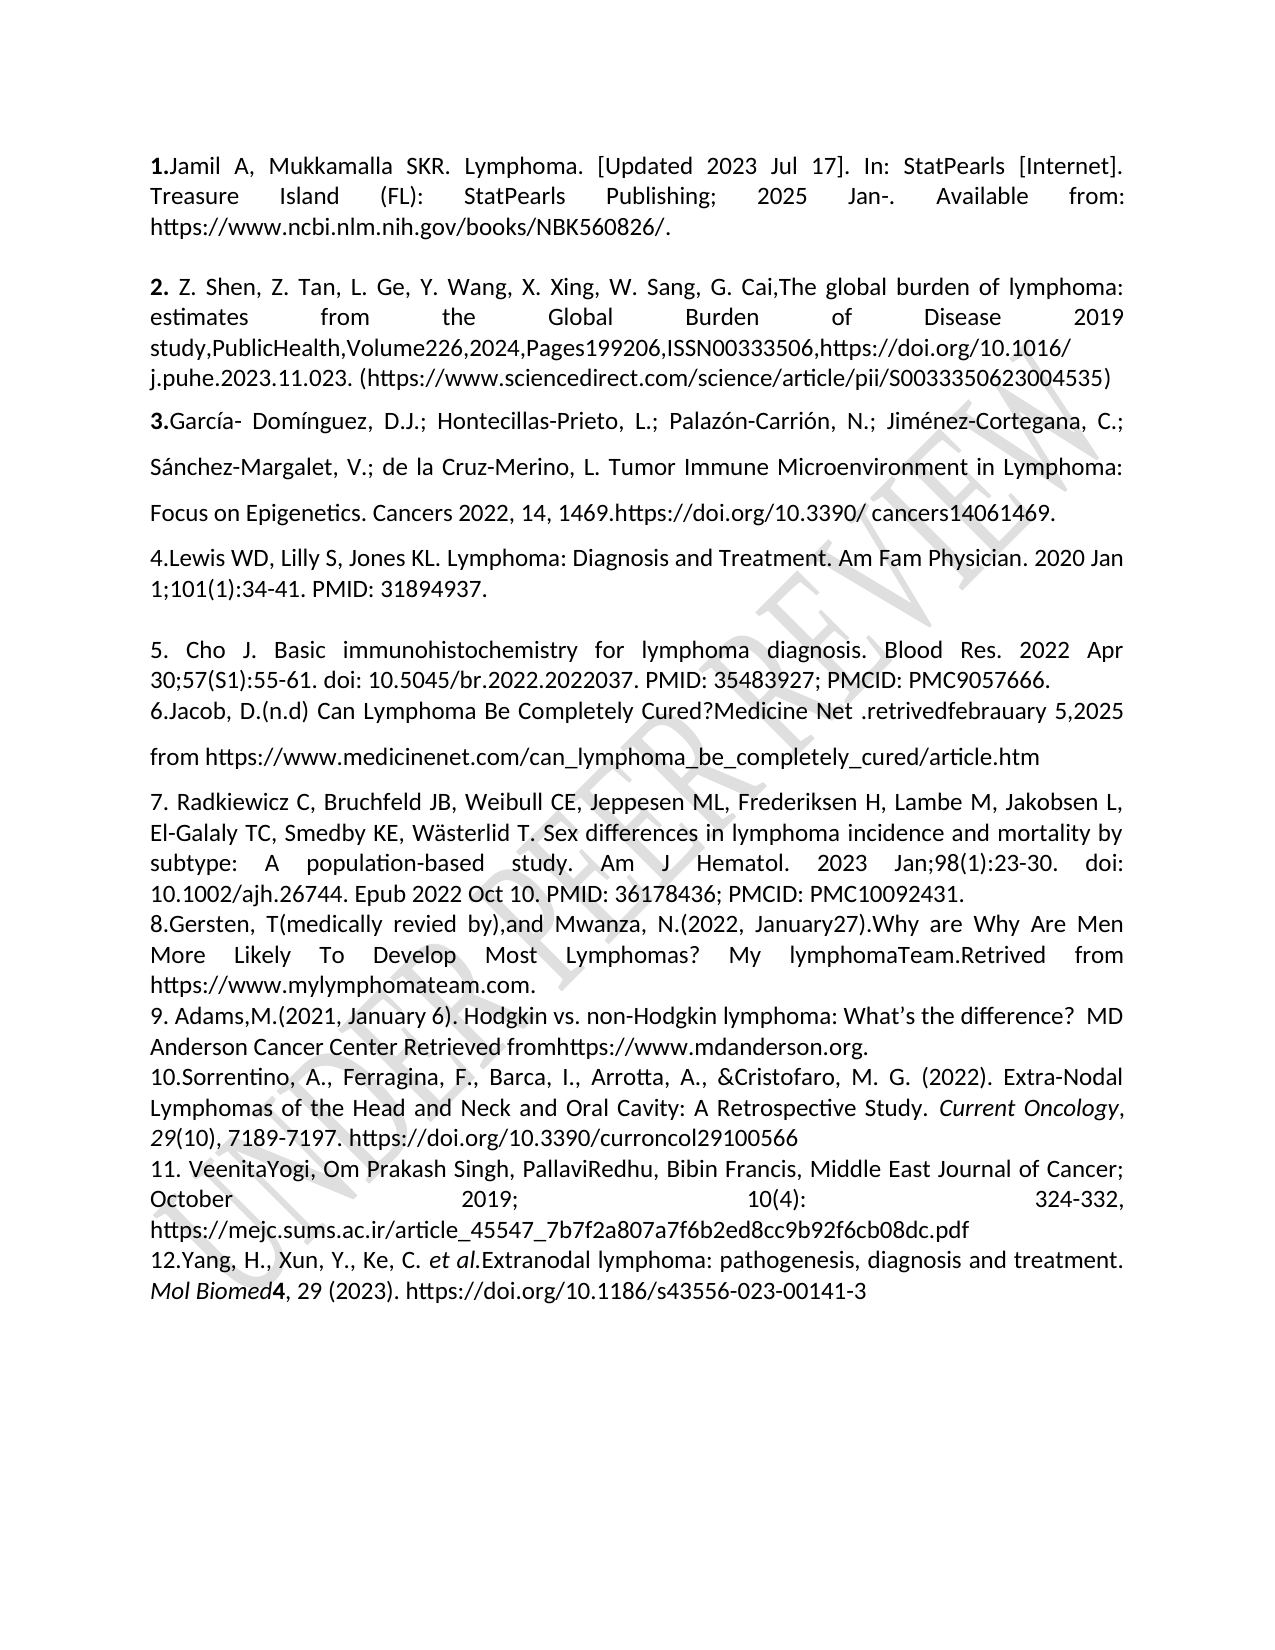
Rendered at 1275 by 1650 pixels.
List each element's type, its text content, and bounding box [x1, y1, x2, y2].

text 9. Adams,M.(2021, January 6). Hodgkin vs. non-Hodgkin lymphoma: What’s the difference? MD Anderson Cancer Center Retrieved fromhttps://www.mdanderson.org. [150, 1000, 1125, 1061]
text 1.Jamil A, Mukkamalla SKR. Lymphoma. [Updated 2023 Jul 17]. In: StatPearls [Internet]. Treasure Island (FL): StatPearls Publishing; 2025 Jan-. Available from: https://www.ncbi.nlm.nih.gov/books/NBK560826/. [150, 150, 1125, 242]
text 8.Gersten, T(medically revied by),and Mwanza, N.(2022, January27).Why are Why Are Men More Likely To Develop Most Lymphomas? My lymphomaTeam.Retrived from https://www.mylymphomateam.com. [150, 909, 1125, 1000]
text 11. VeenitaYogi, Om Prakash Singh, PallaviRedhu, Bibin Francis, Middle East Journal of Cancer; October 2019; 10(4): 324-332, https://mejc.sums.ac.ir/article_45547_7b7f2a807a7f6b2ed8cc9b92f6cb08dc.pdf [150, 1153, 1125, 1244]
text 5. Cho J. Basic immunohistochemistry for lymphoma diagnosis. Blood Res. 2022 Apr 30;57(S1):55-61. doi: 10.5045/br.2022.2022037. PMID: 35483927; PMCID: PMC9057666. [150, 634, 1125, 695]
text 7. Radkiewicz C, Bruchfeld JB, Weibull CE, Jeppesen ML, Frederiksen H, Lambe M, Jakobsen L, El-Galaly TC, Smedby KE, Wästerlid T. Sex differences in lymphoma incidence and mortality by subtype: A population-based study. Am J Hematol. 2023 Jan;98(1):23-30. doi: 10.1002/ajh.26744. Epub 2022 Oct 10. PMID: 36178436; PMCID: PMC10092431. [150, 787, 1125, 909]
text 12.Yang, H., Xun, Y., Ke, C. et al.Extranodal lymphoma: pathogenesis, diagnosis and treatment. Mol Biomed4, 29 (2023). https://doi.org/10.1186/s43556-023-00141-3 [150, 1244, 1125, 1305]
text 4.Lewis WD, Lilly S, Jones KL. Lymphoma: Diagnosis and Treatment. Am Fam Physician. 2020 Jan 1;101(1):34-41. PMID: 31894937. [150, 542, 1125, 603]
text 6.Jacob, D.(n.d) Can Lymphoma Be Completely Cured?Medicine Net .retrivedfebrauary 5,2025 from https://www.medicinenet.com/can_lymphoma_be_completely_cured/article.htm [150, 695, 1125, 771]
text 10.Sorrentino, A., Ferragina, F., Barca, I., Arrotta, A., &Cristofaro, M. G. (2022). Extra-Nodal Lymphomas of the Head and Neck and Oral Cavity: A Retrospective Study. Current Oncology, 29(10), 7189-7197. https://doi.org/10.3390/curroncol29100566 [150, 1061, 1125, 1153]
text 3.García- Domínguez, D.J.; Hontecillas-Prieto, L.; Palazón-Carrión, N.; Jiménez-Cortegana, C.; Sánchez-Margalet, V.; de la Cruz-Merino, L. Tumor Immune Microenvironment in Lymphoma: Focus on Epigenetics. Cancers 2022, 14, 1469.https://doi.org/10.3390/ cancers14061469. [150, 405, 1125, 527]
text 2. Z. Shen, Z. Tan, L. Ge, Y. Wang, X. Xing, W. Sang, G. Cai,The global burden of lymphoma: estimates from the Global Burden of Disease 2019 study,PublicHealth,Volume226,2024,Pages199206,ISSN00333506,https://doi.org/10.1016/j.puhe.2023.11.023. (https://www.sciencedirect.com/science/article/pii/S0033350623004535) [150, 271, 1125, 393]
